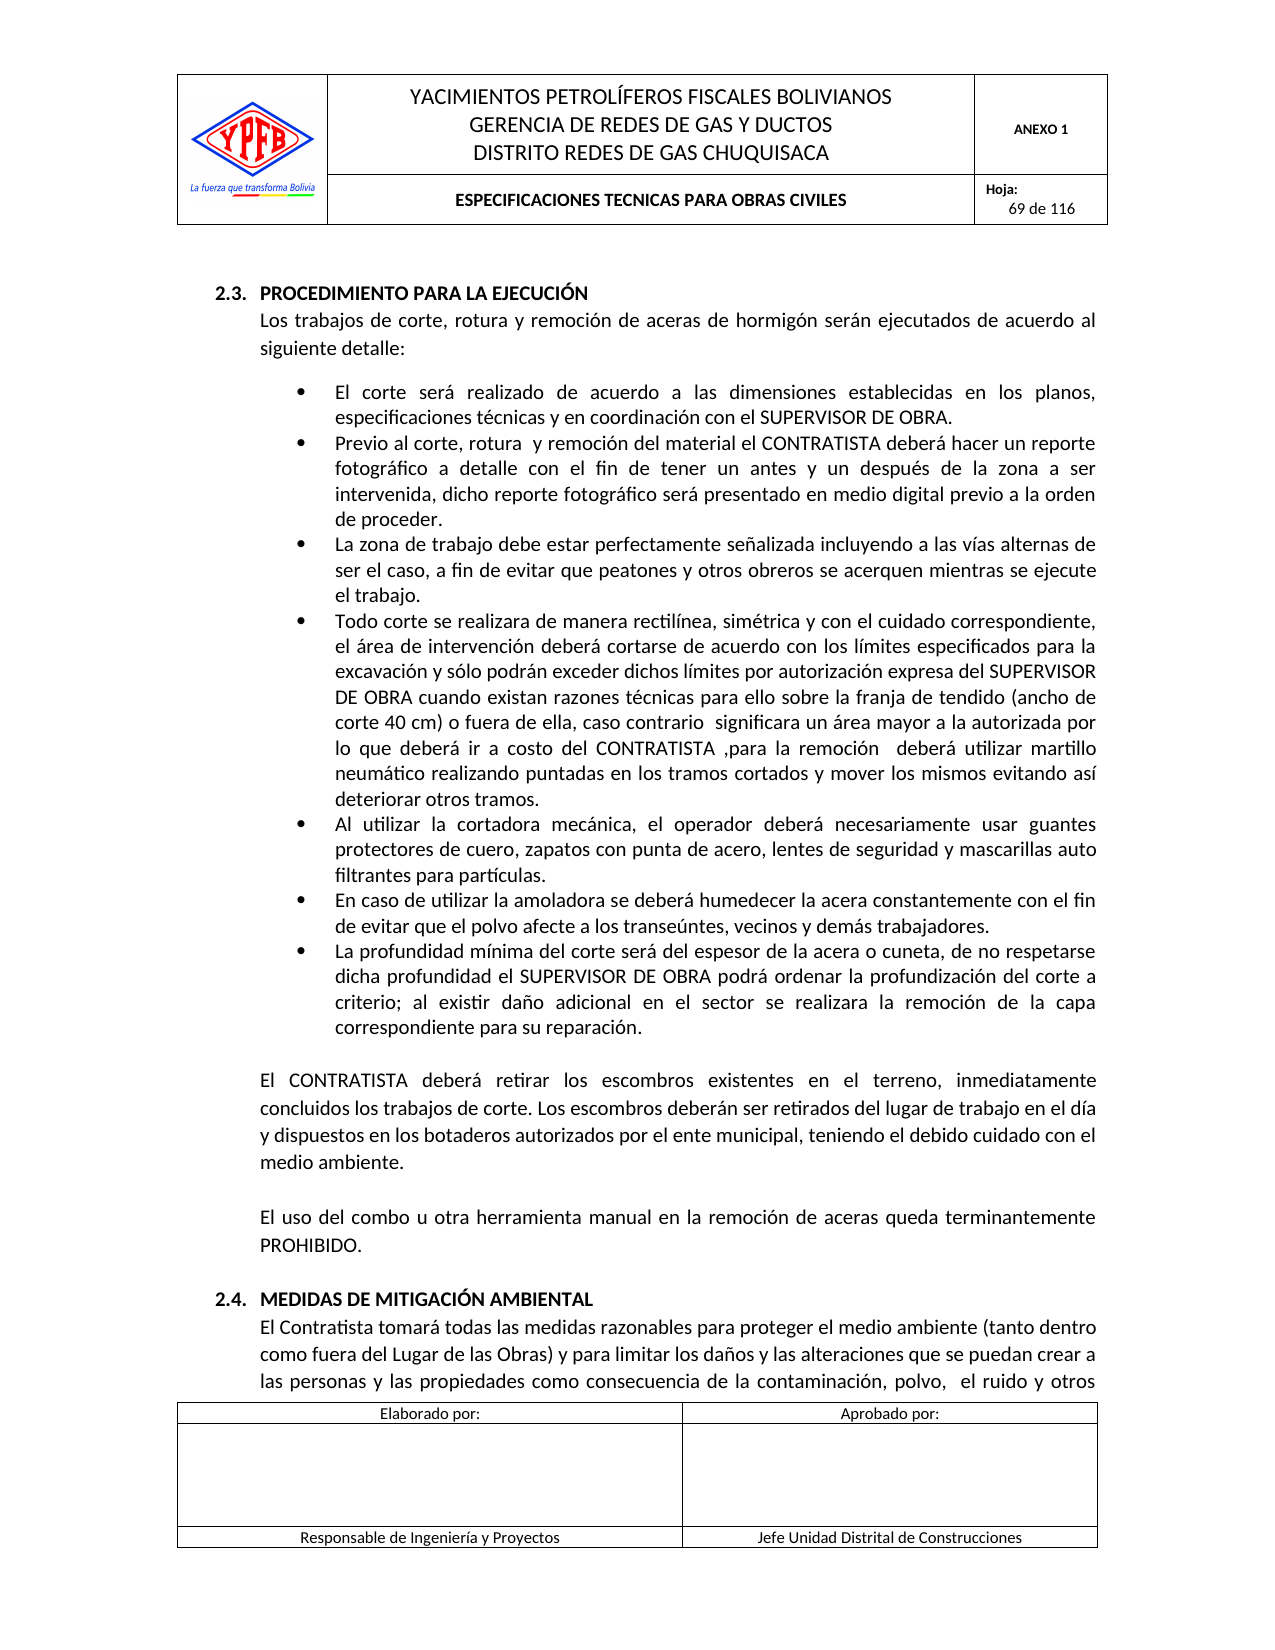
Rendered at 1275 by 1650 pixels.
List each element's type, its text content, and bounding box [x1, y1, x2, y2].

list La zona de trabajo debe estar perfectamente señalizada incluyendo a las vías alternas de ser el caso, a fin de evitar que peatones y otros obreros se acerquen mientras se ejecute el trabajo. [297, 532, 1098, 608]
list Todo corte se realizara de manera rectilínea, simétrica y con el cuidado correspondiente, el área de intervención deberá cortarse de acuerdo con los límites especificados para la excavación y sólo podrán exceder dichos límites por autorización expresa del SUPERVISOR DE OBRA cuando existan razones técnicas para ello sobre la franja de tendido (ancho de corte 40 cm) o fuera de ella, caso contrario significara un área mayor a la autorizada por lo que deberá ir a costo del CONTRATISTA ,para la remoción deberá utilizar martillo neumático realizando puntadas en los tramos cortados y mover los mismos evitando así deteriorar otros tramos. [297, 608, 1098, 811]
list Al utilizar la cortadora mecánica, el operador deberá necesariamente usar guantes protectores de cuero, zapatos con punta de acero, lentes de seguridad y mascarillas auto filtrantes para partículas. [297, 811, 1098, 887]
list MEDIDAS DE MITIGACIÓN AMBIENTAL [215, 1287, 1098, 1312]
list Los trabajos de corte, rotura y remoción de aceras de hormigón serán ejecutados de acuerdo al siguiente detalle: [260, 308, 1098, 361]
list El corte será realizado de acuerdo a las dimensiones establecidas en los planos, especificaciones técnicas y en coordinación con el SUPERVISOR DE OBRA. [297, 379, 1098, 430]
list PROCEDIMIENTO PARA LA EJECUCIÓN [215, 280, 1098, 306]
list La profundidad mínima del corte será del espesor de la acera o cuneta, de no respetarse dicha profundidad el SUPERVISOR DE OBRA podrá ordenar la profundización del corte a criterio; al existir daño adicional en el sector se realizara la remoción de la capa correspondiente para su reparación. [297, 938, 1098, 1040]
picture [188, 97, 316, 202]
list El CONTRATISTA deberá retirar los escombros existentes en el terreno, inmediatamente concluidos los trabajos de corte. Los escombros deberán ser retirados del lugar de trabajo en el día y dispuestos en los botaderos autorizados por el ente municipal, teniendo el debido cuidado con el medio ambiente. [260, 1067, 1098, 1175]
list Previo al corte, rotura y remoción del material el CONTRATISTA deberá hacer un reporte fotográfico a detalle con el fin de tener un antes y un después de la zona a ser intervenida, dicho reporte fotográfico será presentado en medio digital previo a la orden de proceder. [297, 430, 1098, 532]
list En caso de utilizar la amoladora se deberá humedecer la acera constantemente con el fin de evitar que el polvo afecte a los transeúntes, vecinos y demás trabajadores. [297, 887, 1098, 938]
list El uso del combo u otra herramienta manual en la remoción de aceras queda terminantemente PROHIBIDO. [260, 1204, 1098, 1257]
